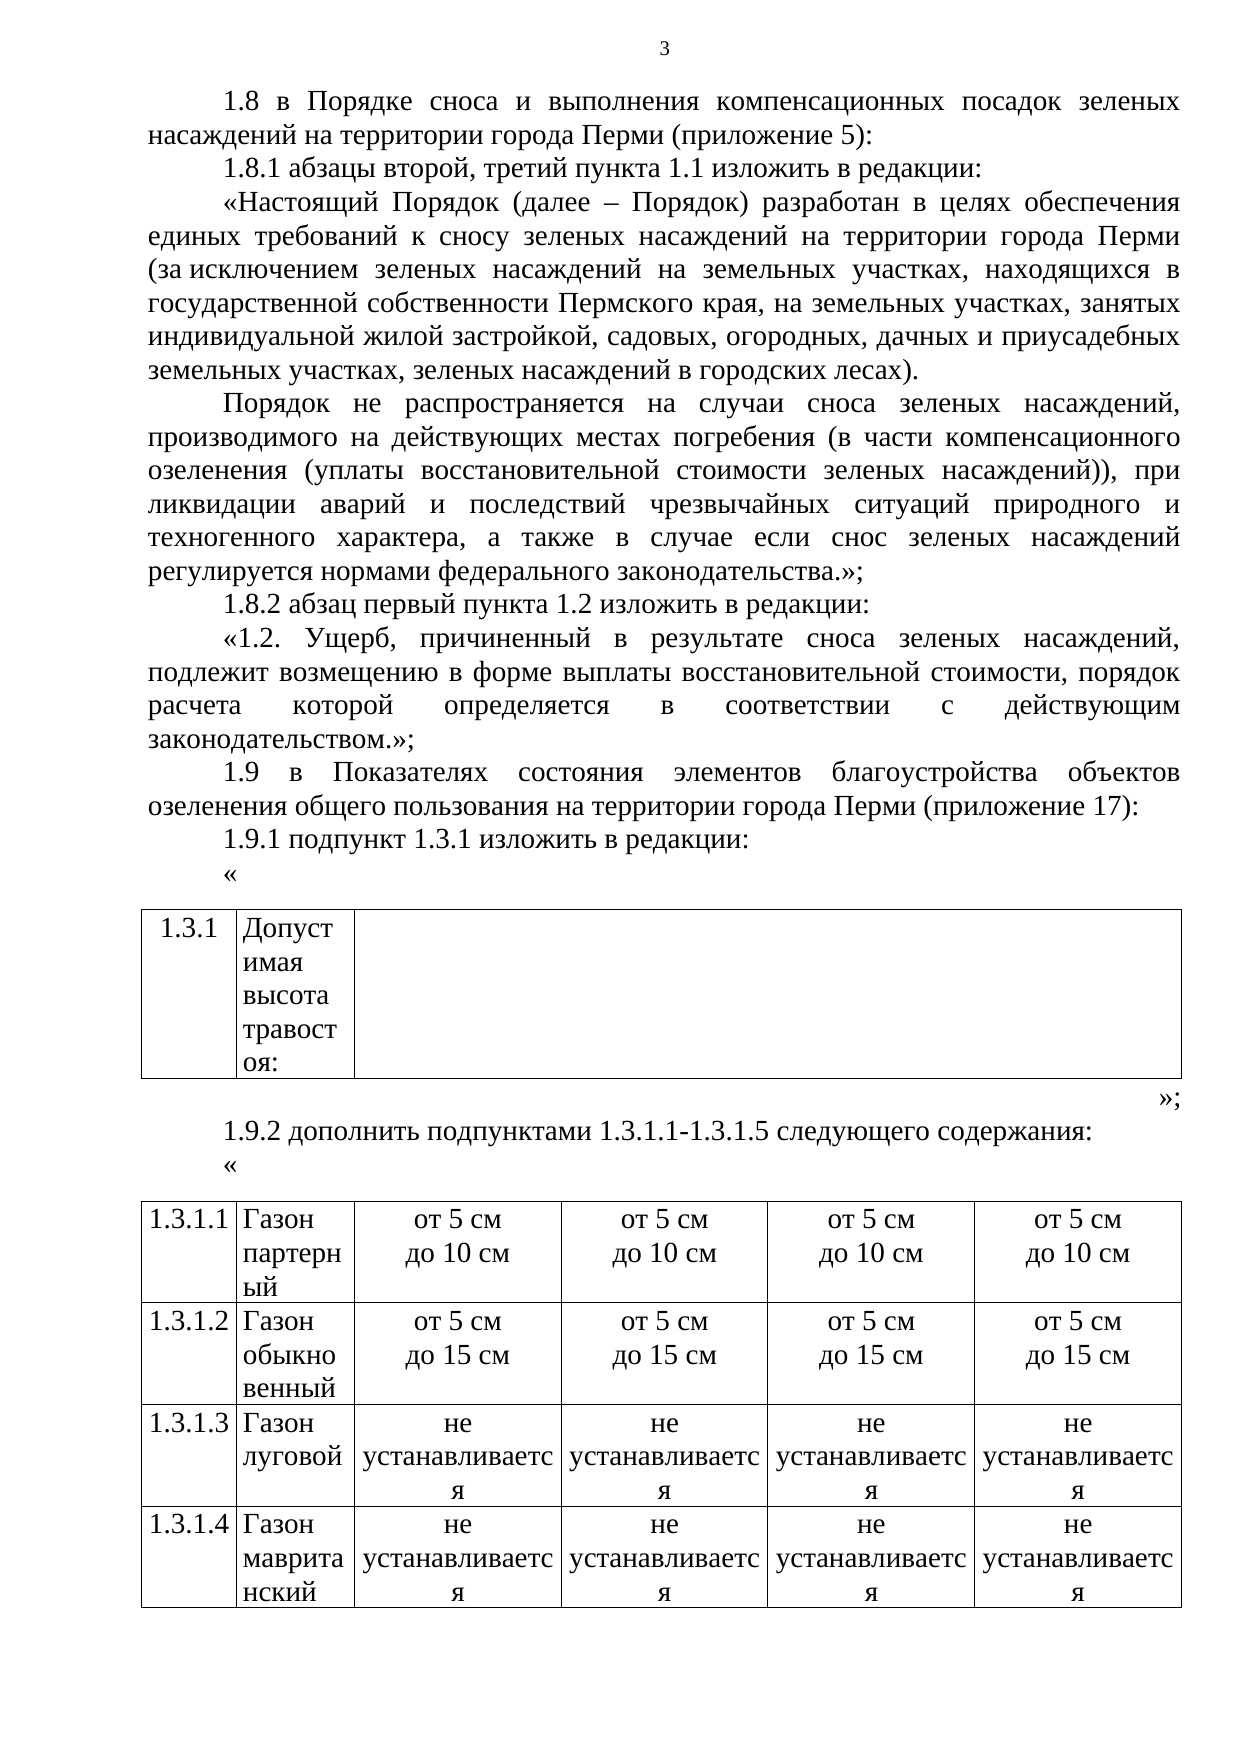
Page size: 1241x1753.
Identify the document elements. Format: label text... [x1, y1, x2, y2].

table_cell от 5 см до 15 см [768, 1303, 974, 1404]
text 1.8.2 абзац первый пункта 1.2 изложить в редакции: [148, 587, 1181, 620]
text « [148, 855, 1181, 888]
table_header от 5 см до 10 см [975, 1202, 1181, 1302]
table_cell не устанавливается [562, 1405, 767, 1506]
table_cell не устанавливается [768, 1405, 974, 1506]
text 1.8.1 абзацы второй, третий пункта 1.1 изложить в редакции: [148, 151, 1181, 184]
text »; [148, 1079, 1181, 1113]
table_cell от 5 см до 15 см [355, 1303, 561, 1404]
table_header от 5 см до 10 см [562, 1202, 767, 1302]
table_header от 5 см до 10 см [355, 1202, 561, 1302]
table_header 1.3.1 [142, 910, 236, 1078]
table_cell не устанавливается [355, 1405, 561, 1506]
table_cell Газон мавританский [237, 1507, 354, 1607]
table_cell не устанавливается [768, 1507, 974, 1607]
table_cell Газон обыкновенный [237, 1303, 354, 1404]
table_cell 1.3.1.3 [142, 1405, 236, 1506]
table_cell не устанавливается [355, 1507, 561, 1607]
text Порядок не распространяется на случаи сноса зеленых насаждений, производимого на действующих местах погребения (в части компенсационного озеленения (уплаты восстановительной стоимости зеленых насаждений)), при ликвидации аварий и последствий чрезвычайных ситуаций природного и техногенного характера, а также в случае если снос зеленых насаждений регулируется нормами федерального законодательства.»; [148, 385, 1181, 587]
table_cell 1.3.1.2 [142, 1303, 236, 1404]
table_header Газон партерный [237, 1202, 354, 1302]
table_cell 1.3.1.4 [142, 1507, 236, 1607]
table_header Допустимая высота травостоя: [237, 910, 354, 1078]
table_cell от 5 см до 15 см [975, 1303, 1181, 1404]
table_cell не устанавливается [975, 1507, 1181, 1607]
table_cell не устанавливается [562, 1507, 767, 1607]
text «Настоящий Порядок (далее – Порядок) разработан в целях обеспечения единых требований к сносу зеленых насаждений на территории города Перми (за исключением зеленых насаждений на земельных участках, находящихся в государственной собственности Пермского края, на земельных участках, занятых индивидуальной жилой застройкой, садовых, огородных, дачных и приусадебных земельных участках, зеленых насаждений в городских лесах). [148, 184, 1181, 385]
text 1.8 в Порядке сноса и выполнения компенсационных посадок зеленых насаждений на территории города Перми (приложение 5): [148, 83, 1181, 151]
table_cell Газон луговой [237, 1405, 354, 1506]
table_header от 5 см до 10 см [768, 1202, 974, 1302]
table_cell не устанавливается [975, 1405, 1181, 1506]
text 1.9.1 подпункт 1.3.1 изложить в редакции: [148, 821, 1181, 855]
text «1.2. Ущерб, причиненный в результате сноса зеленых насаждений, подлежит возмещению в форме выплаты восстановительной стоимости, порядок расчета которой определяется в соответствии с действующим законодательством.»; [148, 620, 1181, 754]
table_header 1.3.1.1 [142, 1202, 236, 1302]
table_header [355, 910, 1181, 1078]
text « [148, 1146, 1181, 1180]
text 1.9.2 дополнить подпунктами 1.3.1.1-1.3.1.5 следующего содержания: [148, 1113, 1181, 1146]
text 1.9 в Показателях состояния элементов благоустройства объектов озеленения общего пользования на территории города Перми (приложение 17): [148, 754, 1181, 821]
table_cell от 5 см до 15 см [562, 1303, 767, 1404]
